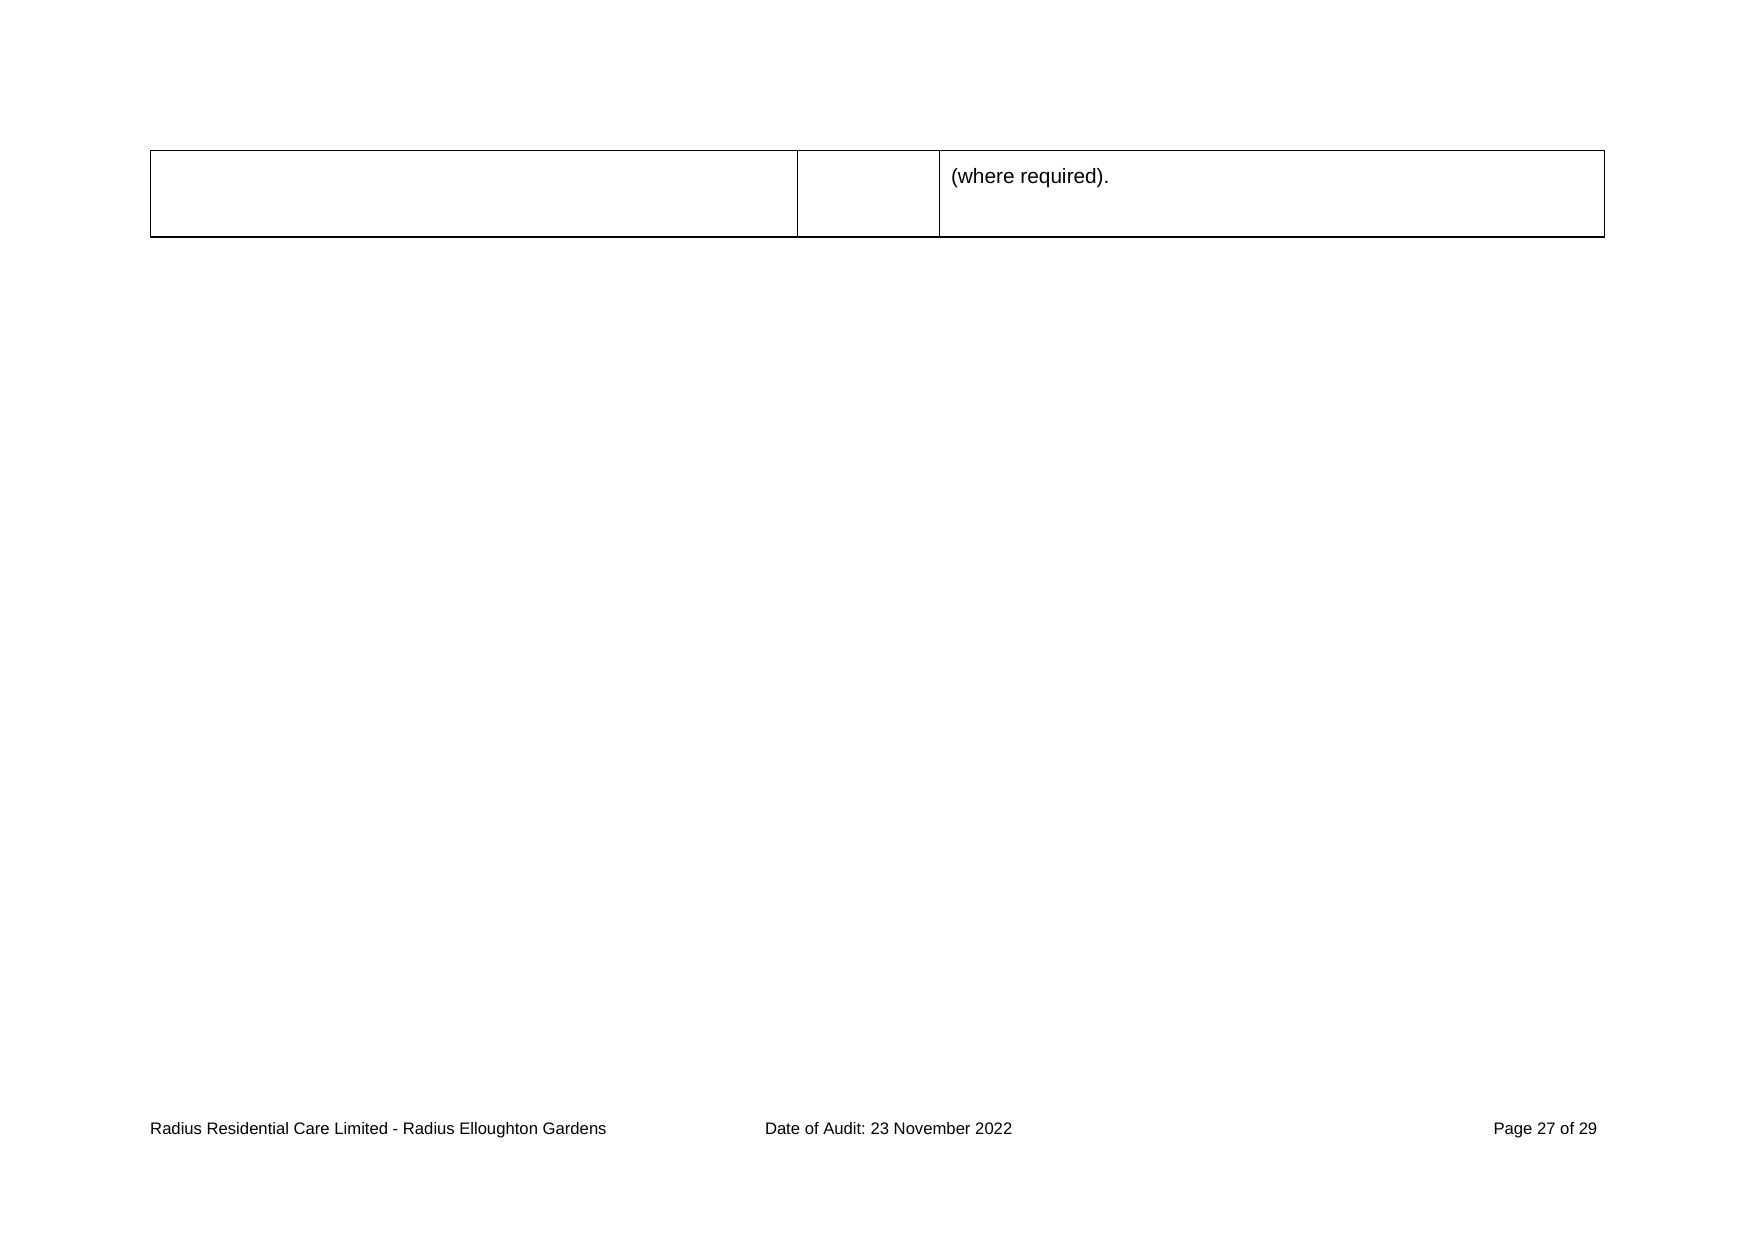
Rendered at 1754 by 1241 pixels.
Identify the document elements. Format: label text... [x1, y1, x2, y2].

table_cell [151, 151, 797, 236]
table_cell FA [798, 151, 939, 236]
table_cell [940, 151, 1604, 236]
